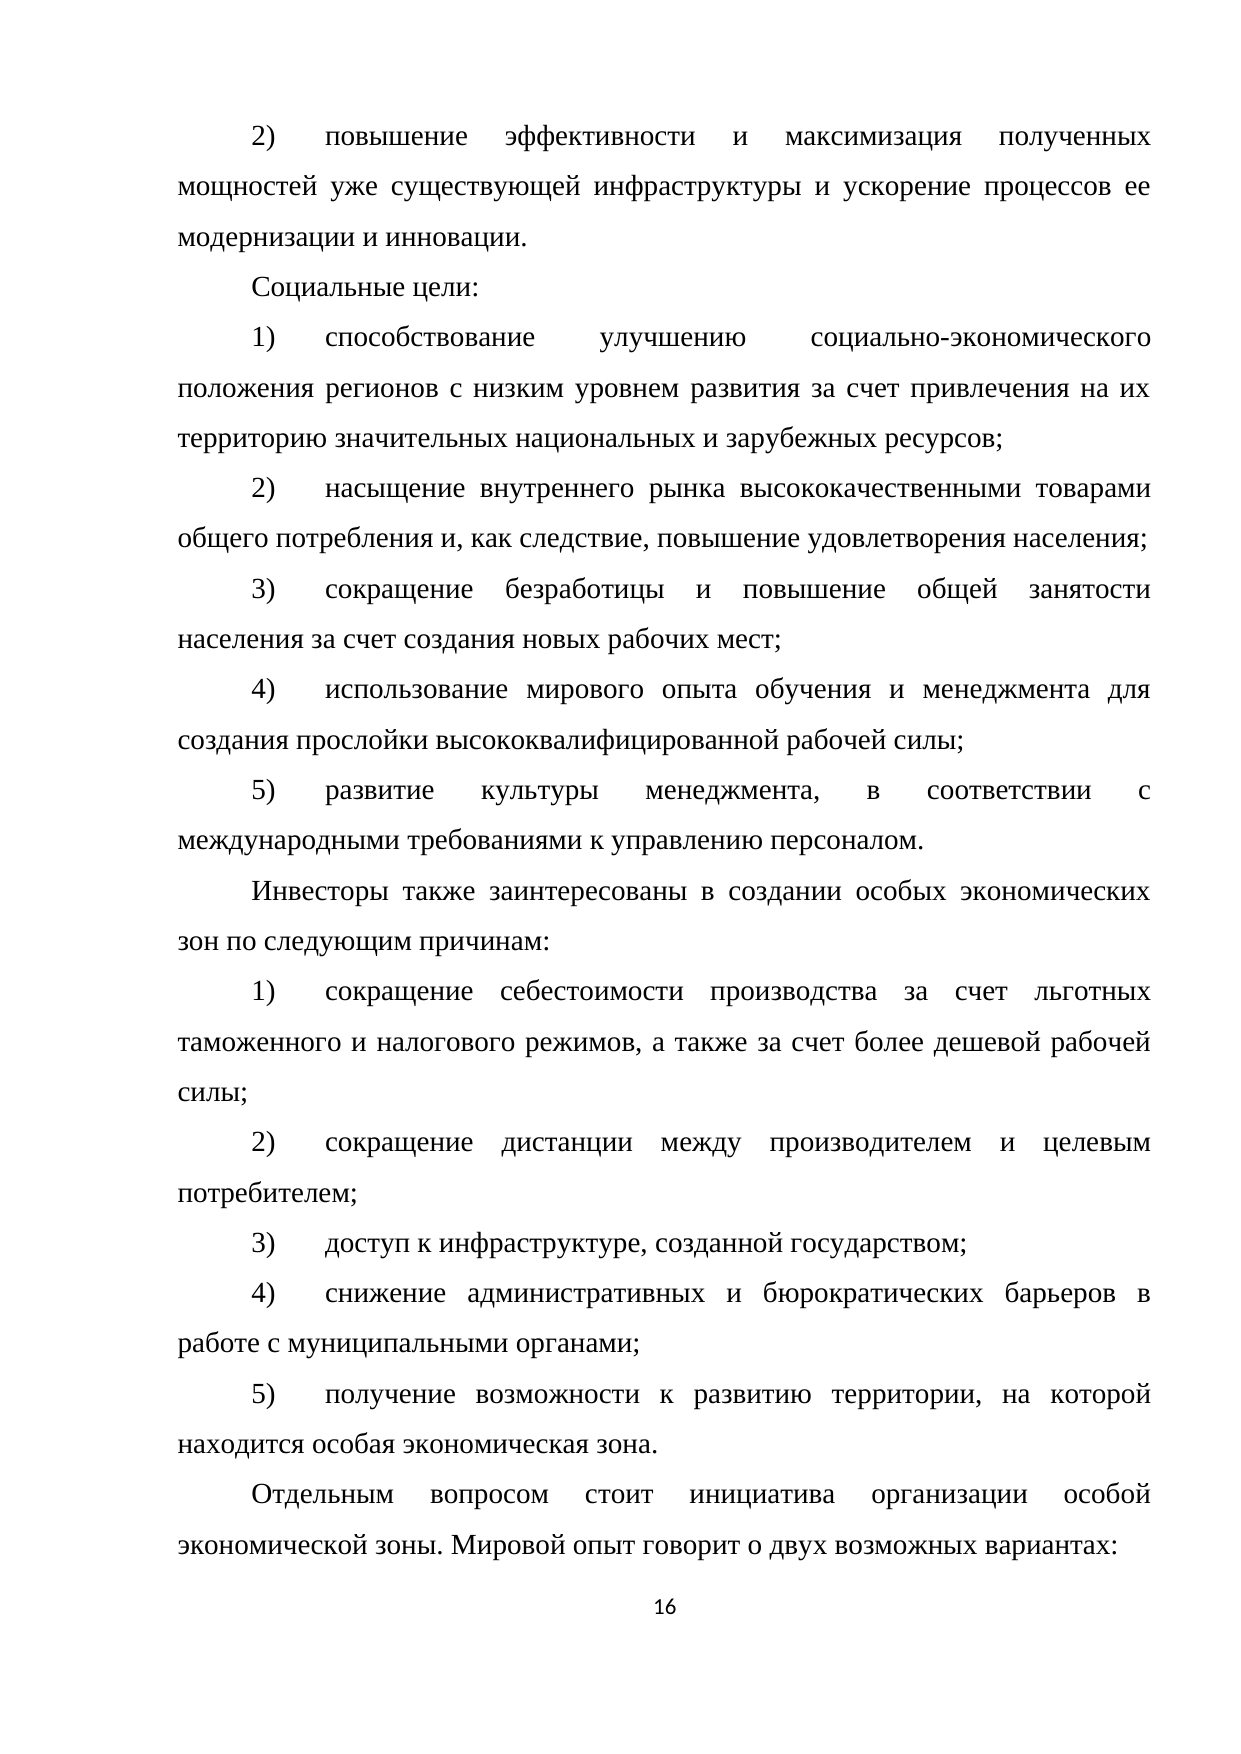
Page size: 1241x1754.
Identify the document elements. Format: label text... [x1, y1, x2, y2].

text Инвесторы также заинтересованы в создании особых экономических зон по следующим причинам: [177, 873, 1152, 957]
text Социальные цели: [177, 269, 1152, 303]
list получение возможности к развитию территории, на которой находится особая экономическая зона. [177, 1376, 1152, 1460]
list доступ к инфраструктуре, созданной государством; [177, 1225, 1152, 1258]
list развитие культуры менеджмента, в соответствии с международными требованиями к управлению персоналом. [177, 772, 1152, 856]
list способствование улучшению социально-экономического положения регионов с низким уровнем развития за счет привлечения на их территорию значительных национальных и зарубежных ресурсов; [177, 319, 1152, 453]
list использование мирового опыта обучения и менеджмента для создания прослойки высококвалифицированной рабочей силы; [177, 672, 1152, 755]
list сокращение безработицы и повышение общей занятости населения за счет создания новых рабочих мест; [177, 571, 1152, 655]
list насыщение внутреннего рынка высококачественными товарами общего потребления и, как следствие, повышение удовлетворения населения; [177, 470, 1152, 554]
list сокращение дистанции между производителем и целевым потребителем; [177, 1124, 1152, 1208]
text Отдельным вопросом стоит инициатива организации особой экономической зоны. Мировой опыт говорит о двух возможных вариантах: [177, 1477, 1152, 1560]
list снижение административных и бюрократических барьеров в работе с муниципальными органами; [177, 1275, 1152, 1359]
list повышение эффективности и максимизация полученных мощностей уже существующей инфраструктуры и ускорение процессов ее модернизации и инновации. [177, 118, 1152, 252]
list сокращение себестоимости производства за счет льготных таможенного и налогового режимов, а также за счет более дешевой рабочей силы; [177, 973, 1152, 1108]
